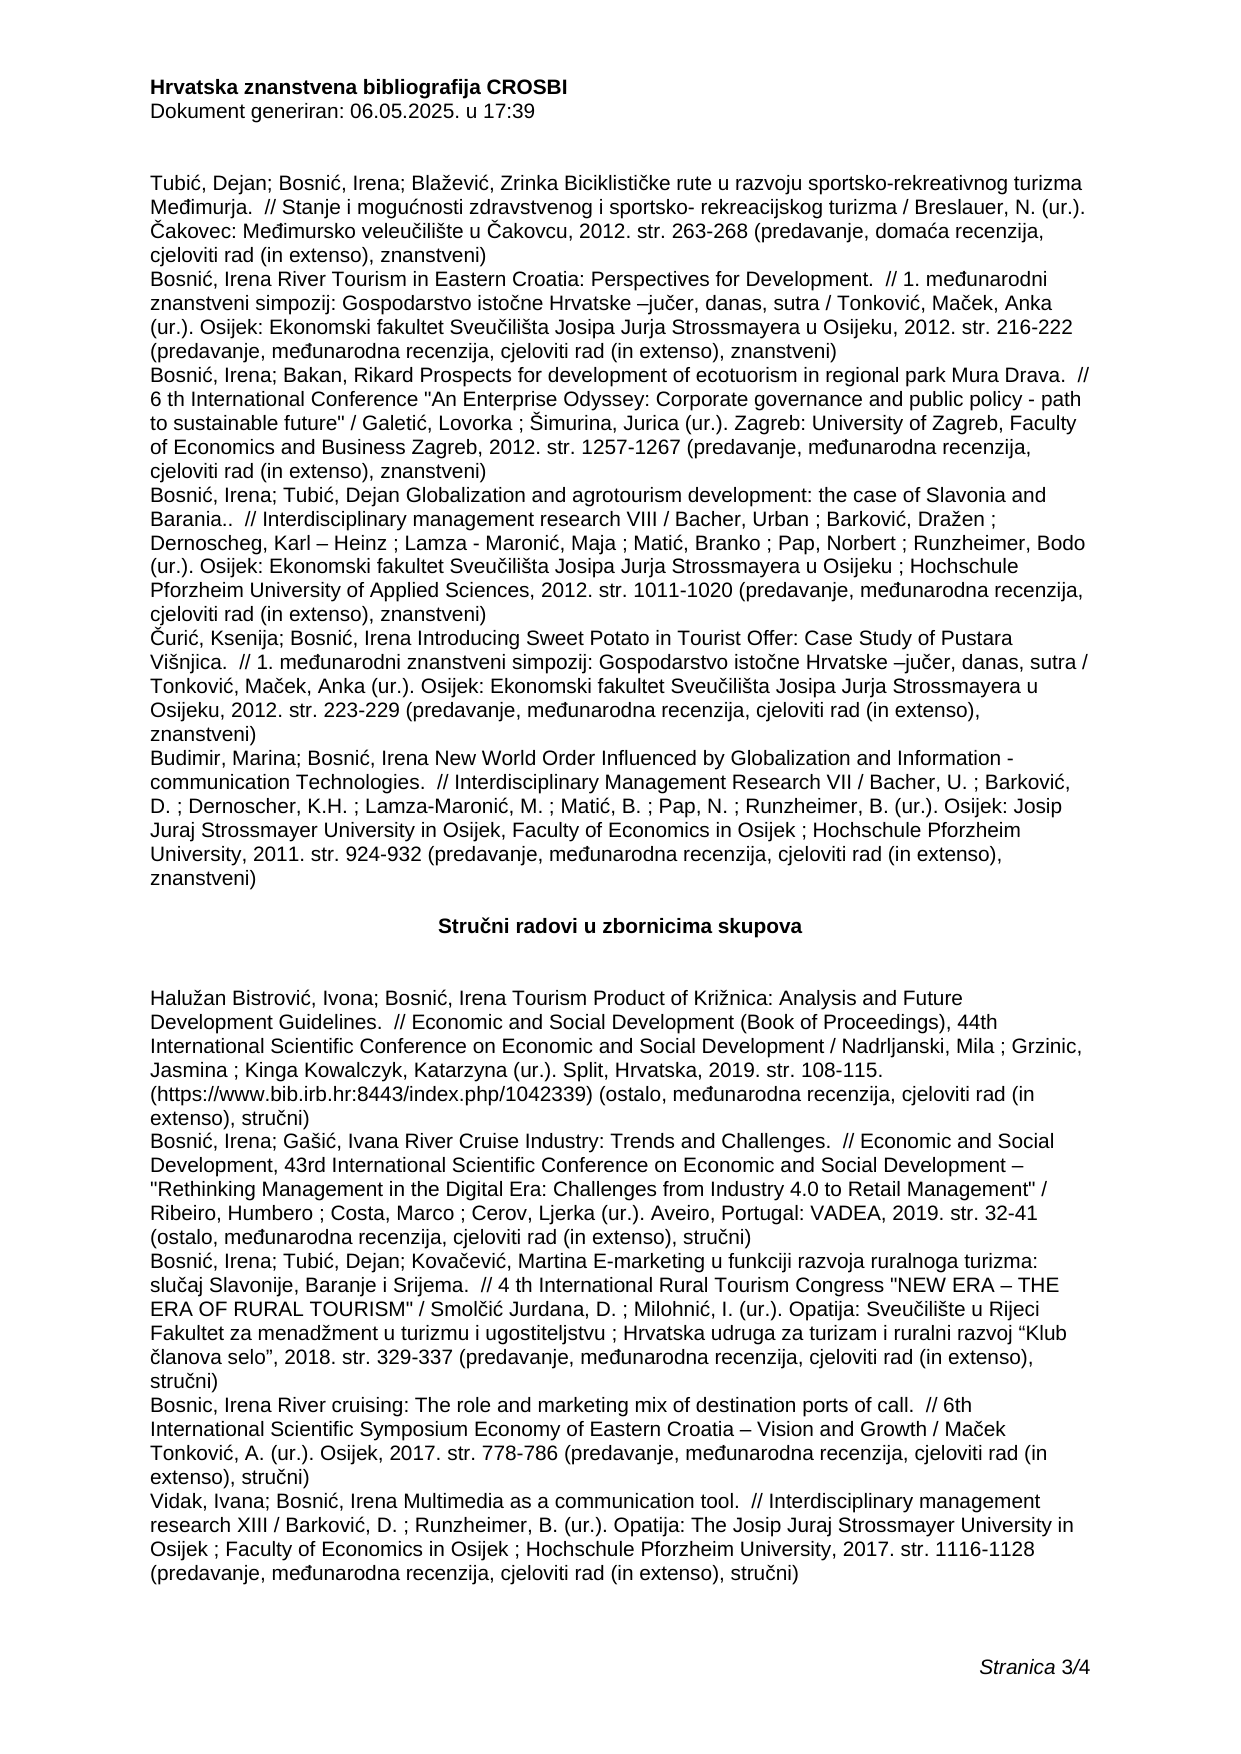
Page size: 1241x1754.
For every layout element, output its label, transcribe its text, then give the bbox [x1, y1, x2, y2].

text Čurić, Ksenija; Bosnić, Irena [150, 626, 1090, 746]
text Bosnić, Irena; Tubić, Dejan; Kovačević, Martina [150, 1249, 1090, 1393]
text Halužan Bistrović, Ivona; Bosnić, Irena [150, 986, 1090, 1129]
text Budimir, Marina; Bosnić, Irena [150, 746, 1090, 890]
subtitle Stručni radovi u zbornicima skupova [150, 914, 1090, 938]
text Bosnić, Irena; Tubić, Dejan [150, 482, 1090, 626]
text Tubić, Dejan; Bosnić, Irena; Blažević, Zrinka [150, 171, 1090, 267]
text Bosnić, Irena [150, 267, 1090, 363]
text Bosnic, Irena [150, 1393, 1090, 1489]
text Vidak, Ivana; Bosnić, Irena [150, 1489, 1090, 1584]
text Bosnić, Irena; Gašić, Ivana [150, 1129, 1090, 1249]
text Bosnić, Irena; Bakan, Rikard [150, 363, 1090, 482]
